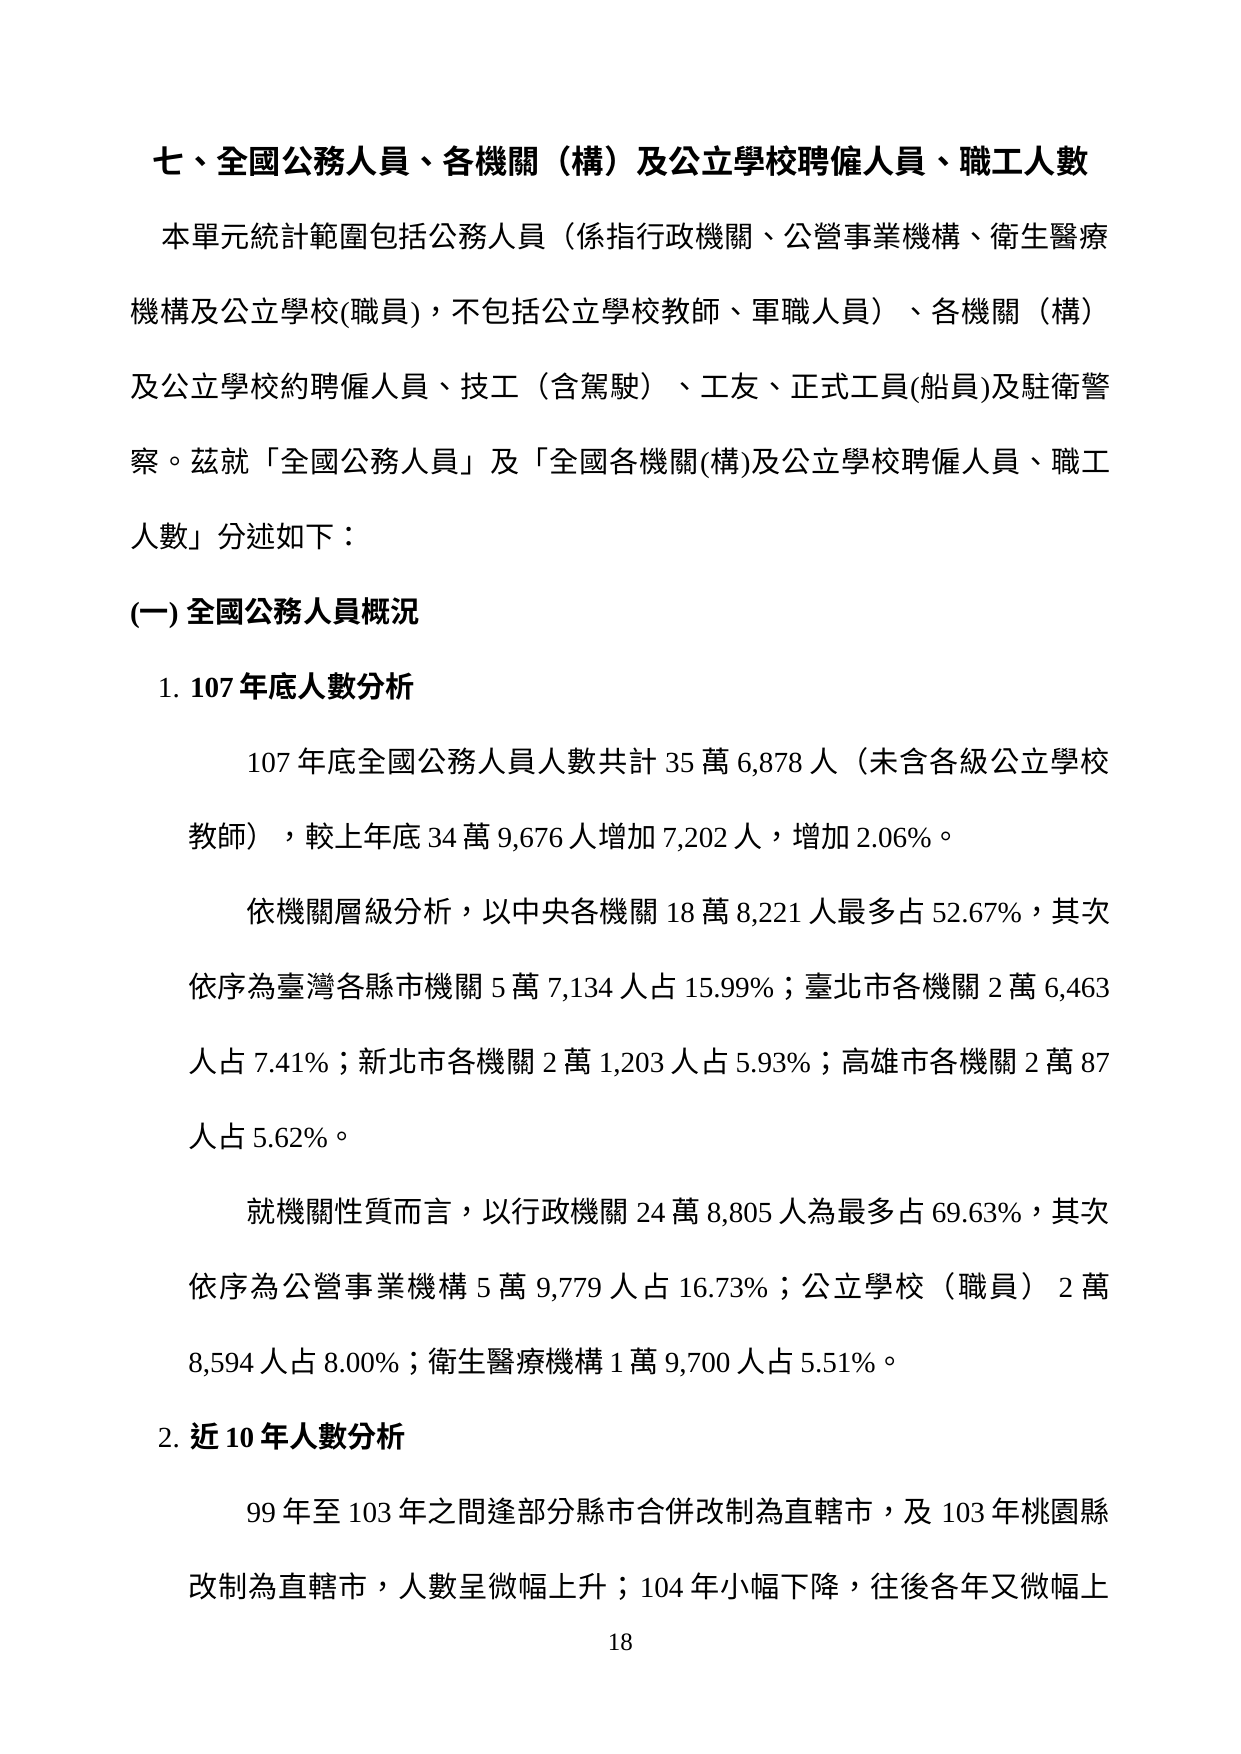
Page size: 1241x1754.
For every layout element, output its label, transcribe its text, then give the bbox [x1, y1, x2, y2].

list 全國公務人員概況 [130, 572, 1110, 647]
text 107年底全國公務人員人數共計35萬6,878人（未含各級公立學校教師），較上年底34萬9,676人增加7,202人，增加2.06%。 [188, 722, 1110, 872]
list 107年底人數分析 [158, 647, 1110, 722]
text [188, 1472, 1110, 1622]
text 本單元統計範圍包括公務人員（係指行政機關、公營事業機構、衛生醫療機構及公立學校(職員)，不包括公立學校教師、軍職人員）、各機關（構）及公立學校約聘僱人員、技工（含駕駛）、工友、正式工員(船員)及駐衛警察。茲就「全國公務人員」及「全國各機關(構)及公立學校聘僱人員、職工人數」分述如下： [130, 197, 1110, 572]
text 七、全國公務人員、各機關（構）及公立學校聘僱人員、職工人數 [130, 122, 1110, 197]
text 就機關性質而言，以行政機關24萬8,805人為最多占69.63%，其次依序為公營事業機構5萬9,779人占16.73%；公立學校（職員） 2萬8,594人占8.00%；衛生醫療機構1萬9,700人占5.51%。 [188, 1172, 1110, 1397]
text 依機關層級分析，以中央各機關18萬8,221人最多占52.67%，其次依序為臺灣各縣市機關5萬7,134人占15.99%；臺北市各機關2萬6,463人占7.41%；新北市各機關2萬1,203人占5.93%；高雄市各機關2萬87人占5.62%。 [188, 872, 1110, 1172]
list 近10年人數分析 [158, 1397, 1110, 1472]
